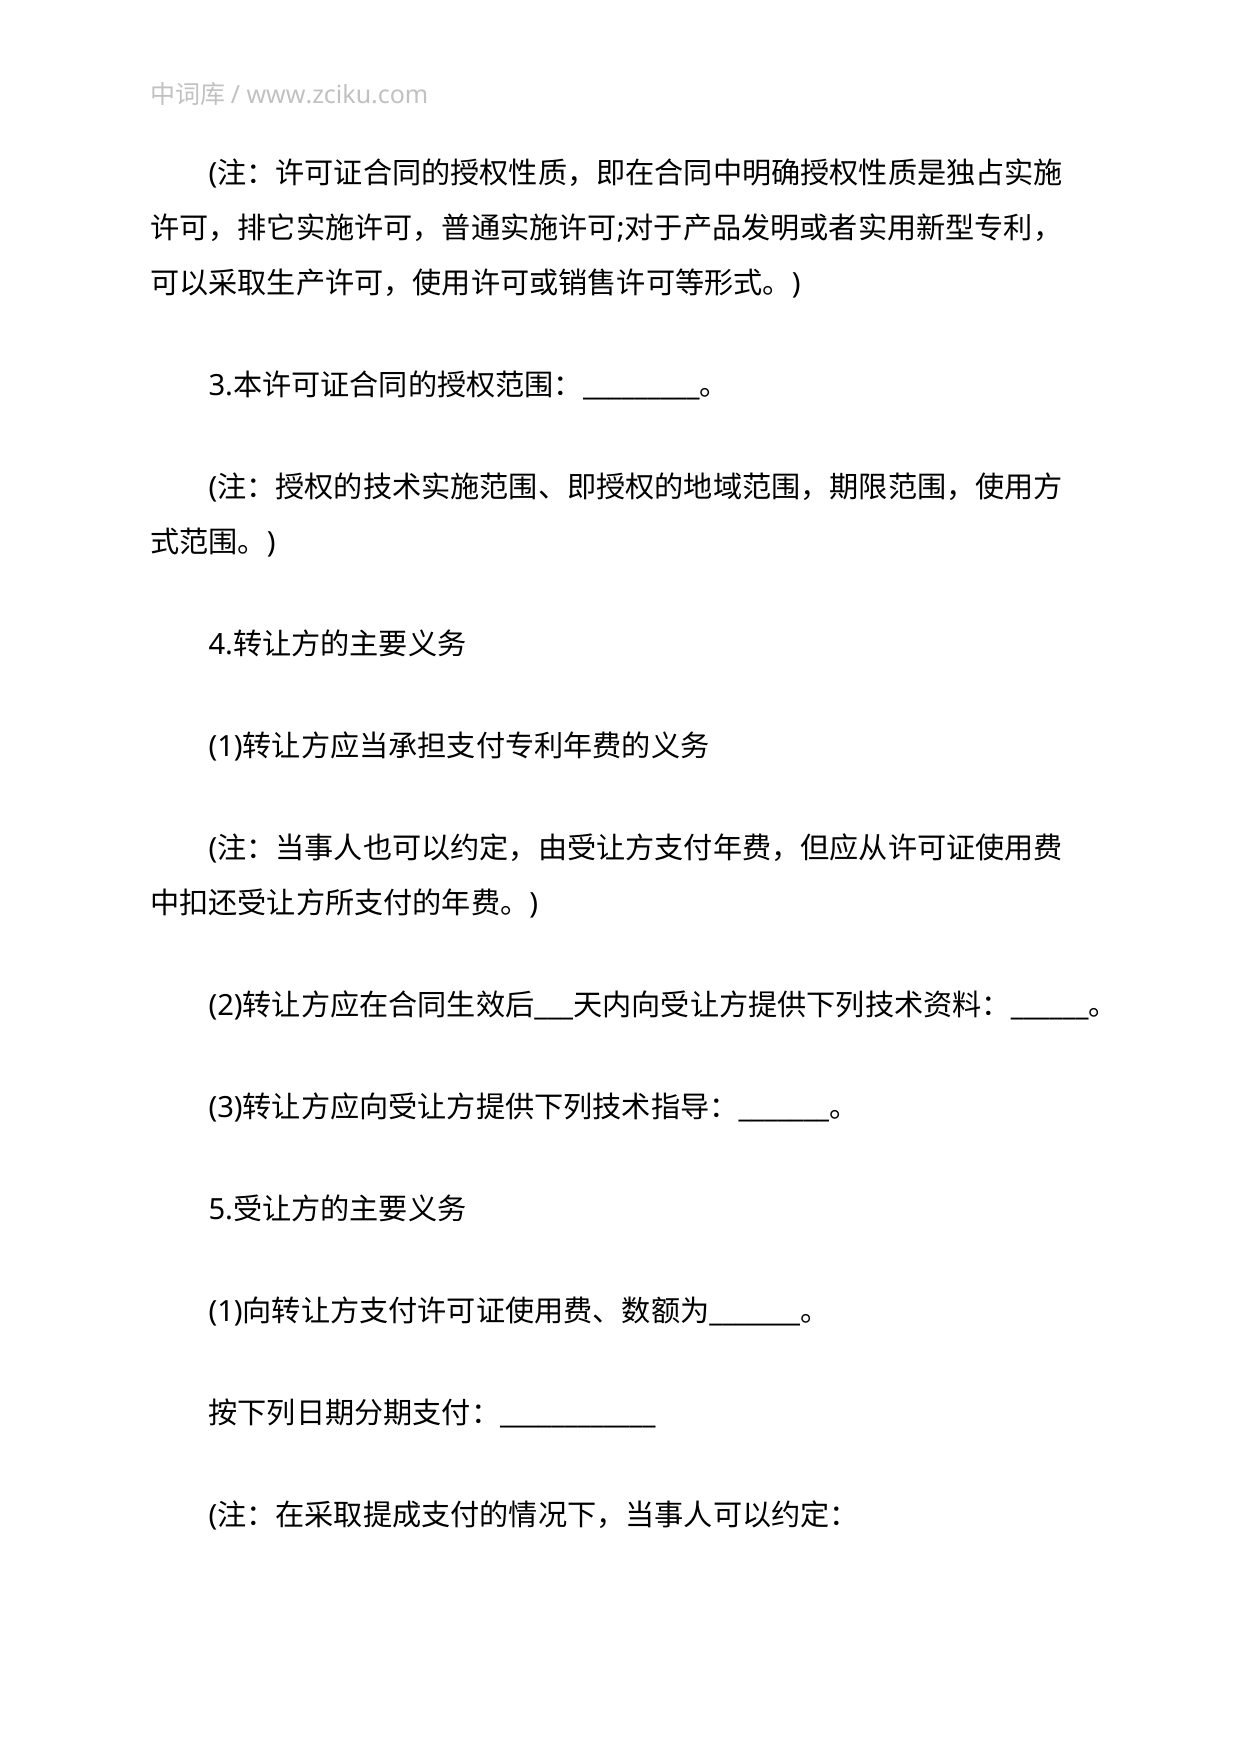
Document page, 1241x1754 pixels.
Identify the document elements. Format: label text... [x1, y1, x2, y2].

text 5.受让方的主要义务 [150, 1186, 1090, 1228]
text (注：许可证合同的授权性质，即在合同中明确授权性质是独占实施许可，排它实施许可，普通实施许可;对于产品发明或者实用新型专利，可以采取生产许可，使用许可或销售许可等形式。) [150, 150, 1090, 302]
text (3)转让方应向受让方提供下列技术指导：_______。 [150, 1084, 1090, 1126]
text (2)转让方应在合同生效后___天内向受让方提供下列技术资料：______。 [150, 982, 1090, 1024]
text (注：在采取提成支付的情况下，当事人可以约定： [150, 1492, 1090, 1534]
text 4.转让方的主要义务 [150, 621, 1090, 663]
text 按下列日期分期支付：____________ [150, 1390, 1090, 1432]
text (1)向转让方支付许可证使用费、数额为_______。 [150, 1288, 1090, 1330]
text 3.本许可证合同的授权范围：_________。 [150, 362, 1090, 404]
text (1)转让方应当承担支付专利年费的义务 [150, 723, 1090, 765]
text (注：授权的技术实施范围、即授权的地域范围，期限范围，使用方式范围。) [150, 464, 1090, 561]
text (注：当事人也可以约定，由受让方支付年费，但应从许可证使用费中扣还受让方所支付的年费。) [150, 825, 1090, 922]
